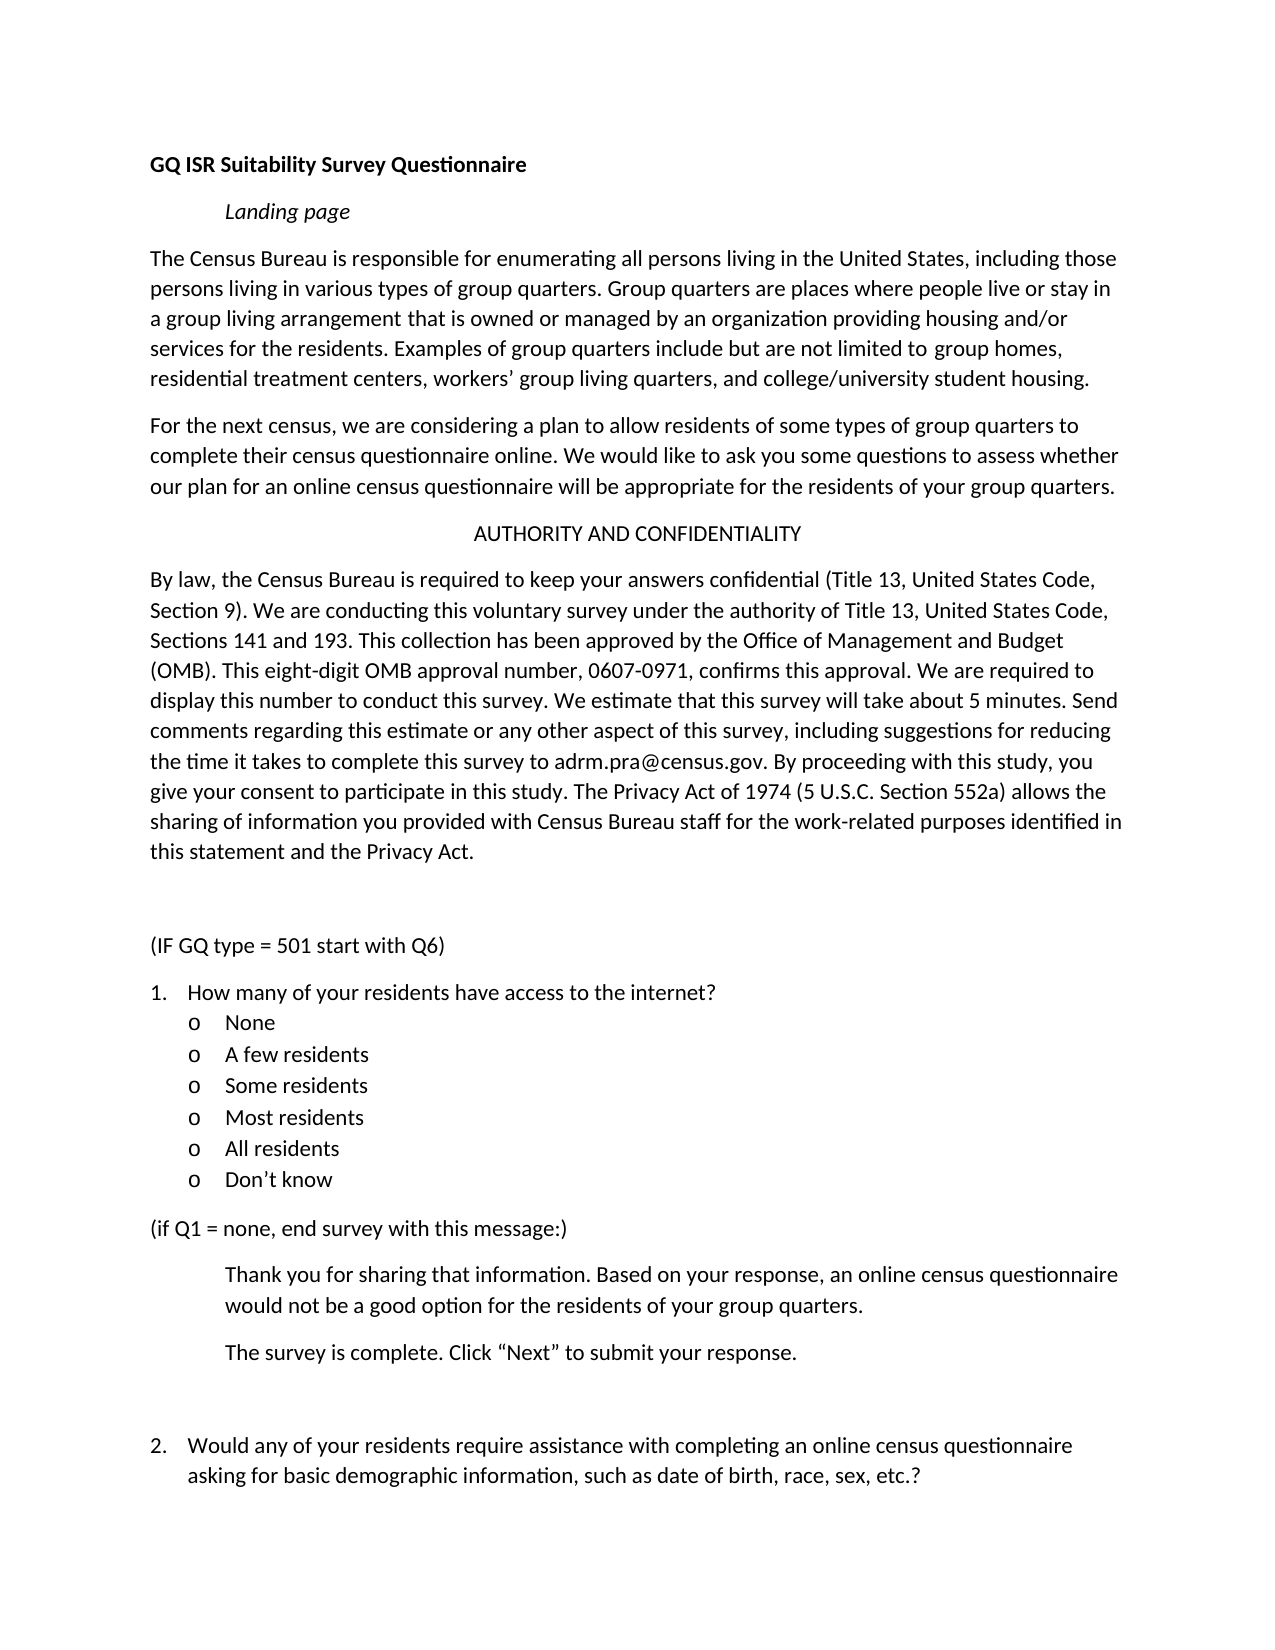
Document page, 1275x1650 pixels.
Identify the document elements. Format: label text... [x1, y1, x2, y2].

list How many of your residents have access to the internet? [150, 978, 1125, 1006]
list Some residents [187, 1071, 1125, 1100]
text The survey is complete. Click “Next” to submit your response. [225, 1338, 1125, 1366]
list A few residents [187, 1040, 1125, 1069]
list All residents [187, 1134, 1125, 1163]
text (IF GQ type = 501 start with Q6) [150, 931, 1125, 959]
list Would any of your residents require assistance with completing an online census questionnaire asking for basic demographic information, such as date of birth, race, sex, etc.? [150, 1431, 1125, 1490]
text Thank you for sharing that information. Based on your response, an online census questionnaire would not be a good option for the residents of your group quarters. [225, 1261, 1125, 1319]
list None [187, 1008, 1125, 1037]
text GQ ISR Suitability Survey Questionnaire [150, 150, 1125, 178]
list Most residents [187, 1103, 1125, 1132]
list Don’t know [187, 1166, 1125, 1195]
text For the next census, we are considering a plan to allow residents of some types of group quarters to complete their census questionnaire online. We would like to ask you some questions to assess whether our plan for an online census questionnaire will be appropriate for the residents of your group quarters. [150, 411, 1125, 500]
text By law, the Census Bureau is required to keep your answers confidential (Title 13, United States Code, Section 9). We are conducting this voluntary survey under the authority of Title 13, United States Code, Sections 141 and 193. This collection has been approved by the Office of Management and Budget (OMB). This eight-digit OMB approval number, 0607-0971, confirms this approval. We are required to display this number to conduct this survey. We estimate that this survey will take about 5 minutes. Send comments regarding this estimate or any other aspect of this survey, including suggestions for reducing the time it takes to complete this survey to adrm.pra@census.gov. By proceeding with this study, you give your consent to participate in this study. The Privacy Act of 1974 (5 U.S.C. Section 552a) allows the sharing of information you provided with Census Bureau staff for the work-related purposes identified in this statement and the Privacy Act. [150, 566, 1125, 866]
text AUTHORITY AND CONFIDENTIALITY [150, 519, 1125, 547]
text (if Q1 = none, end survey with this message:) [150, 1214, 1125, 1242]
text Landing page [150, 197, 1125, 225]
text The Census Bureau is responsible for enumerating all persons living in the United States, including those persons living in various types of group quarters. Group quarters are places where people live or stay in a group living arrangement that is owned or managed by an organization providing housing and/or services for the residents. Examples of group quarters include but are not limited to group homes, residential treatment centers, workers’ group living quarters, and college/university student housing. [150, 244, 1125, 393]
